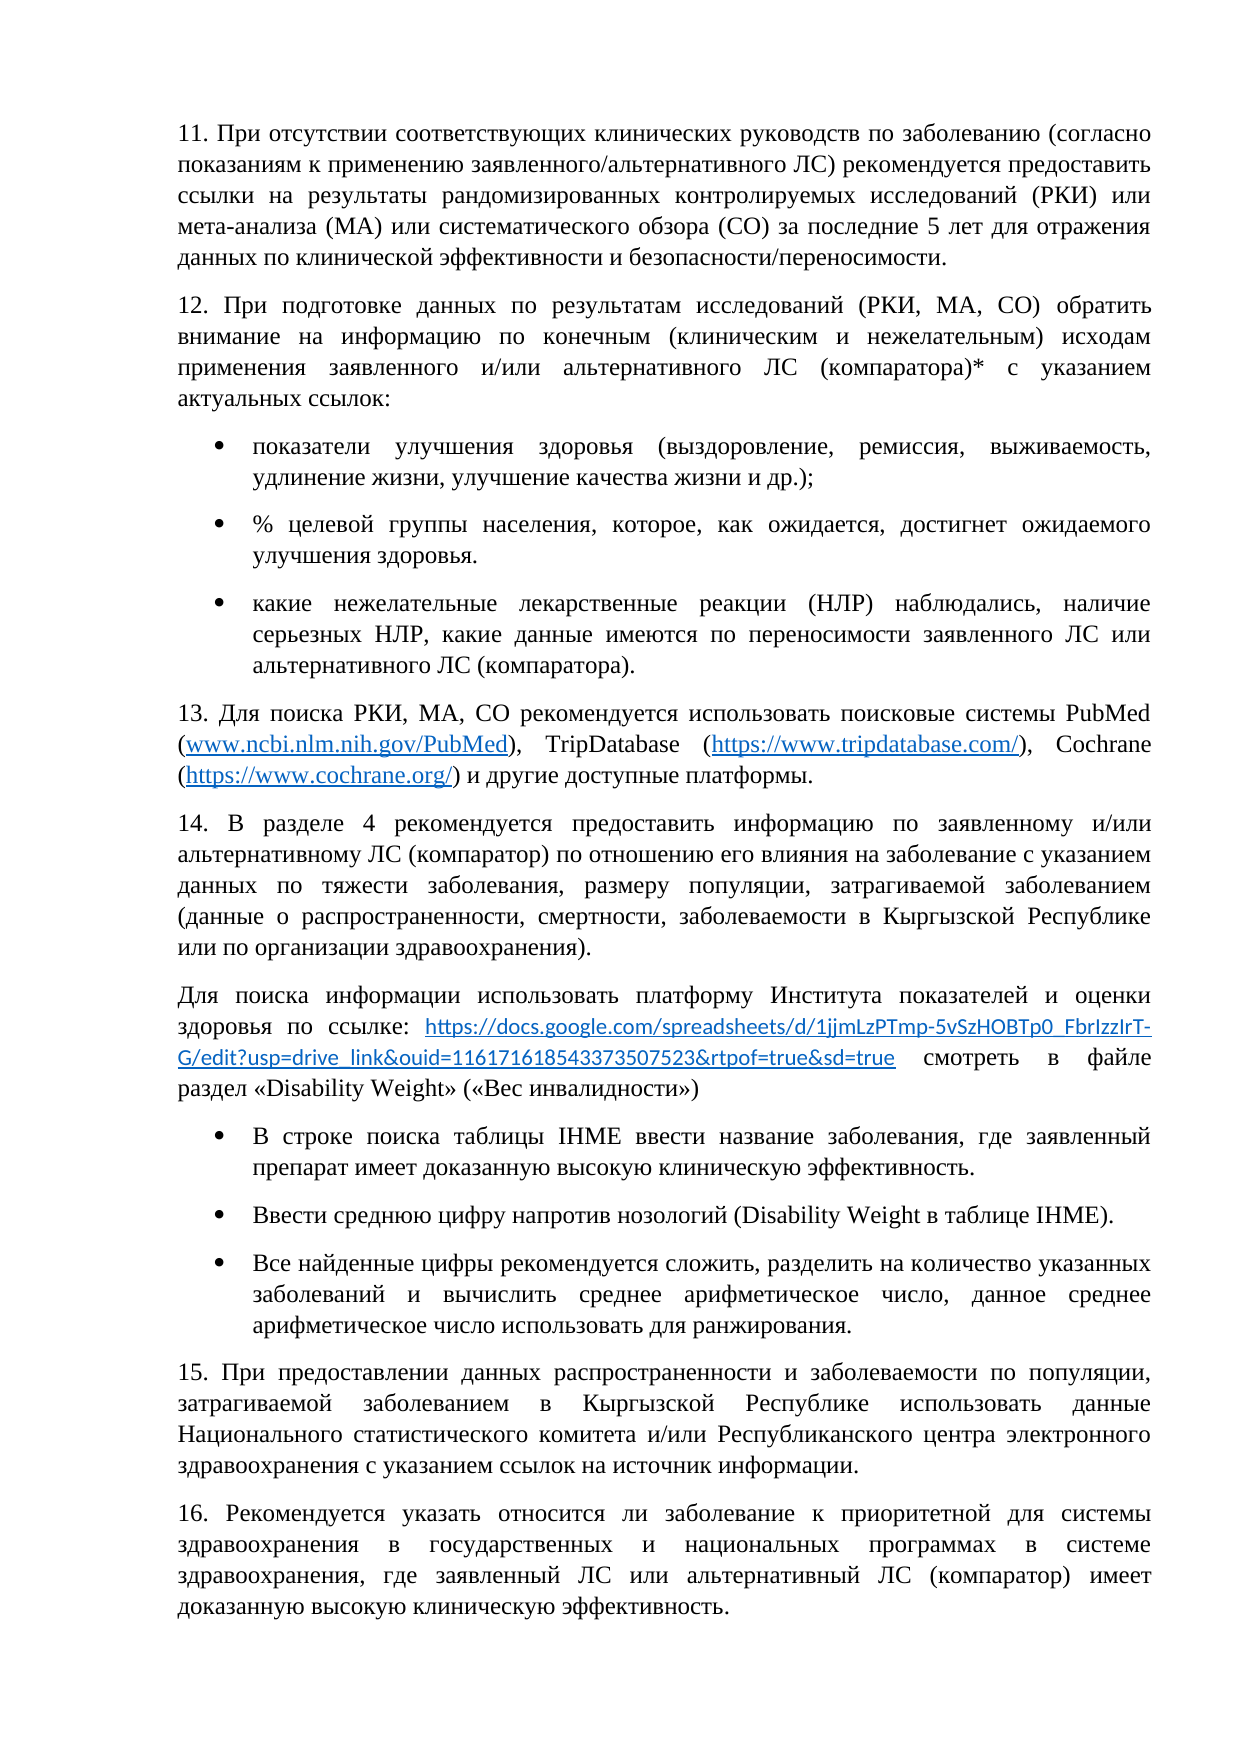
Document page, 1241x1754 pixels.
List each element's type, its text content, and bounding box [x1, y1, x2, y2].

text 12. При подготовке данных по результатам исследований (РКИ, МА, СО) обратить внимание на информацию по конечным (клиническим и нежелательным) исходам применения заявленного и/или альтернативного ЛС (компаратора)* с указанием актуальных ссылок: [177, 290, 1152, 412]
list Ввести среднюю цифру напротив нозологий (Disability Weight в таблице IHME). [215, 1200, 1152, 1229]
text 15. При предоставлении данных распространенности и заболеваемости по популяции, затрагиваемой заболеванием в Кыргызской Республике использовать данные Национального статистического комитета и/или Республиканского центра электронного здравоохранения с указанием ссылок на источник информации. [177, 1357, 1152, 1479]
list какие нежелательные лекарственные реакции (НЛР) наблюдались, наличие серьезных НЛР, какие данные имеются по переносимости заявленного ЛС или альтернативного ЛС (компаратора). [215, 588, 1152, 679]
list % целевой группы населения, которое, как ожидается, достигнет ожидаемого улучшения здоровья. [215, 509, 1152, 569]
text 16. Рекомендуется указать относится ли заболевание к приоритетной для системы здравоохранения в государственных и национальных программах в системе здравоохранения, где заявленный ЛС или альтернативный ЛС (компаратор) имеет доказанную высокую клиническую эффективность. [177, 1498, 1152, 1620]
list В строке поиска таблицы IHME ввести название заболевания, где заявленный препарат имеет доказанную высокую клиническую эффективность. [215, 1121, 1152, 1181]
text 13. Для поиска РКИ, МА, СО рекомендуется использовать поисковые системы PubMed (www.ncbi.nlm.nih.gov/PubMed), TripDatabase (https://www.tripdatabase.com/), Cochrane (https://www.cochrane.org/) и другие доступные платформы. [177, 698, 1152, 789]
text 14. В разделе 4 рекомендуется предоставить информацию по заявленному и/или альтернативному ЛС (компаратор) по отношению его влияния на заболевание с указанием данных по тяжести заболевания, размеру популяции, затрагиваемой заболеванием (данные о распространенности, смертности, заболеваемости в Кыргызской Республике или по организации здравоохранения). [177, 808, 1152, 961]
list показатели улучшения здоровья (выздоровление, ремиссия, выживаемость, удлинение жизни, улучшение качества жизни и др.); [215, 431, 1152, 491]
list Все найденные цифры рекомендуется сложить, разделить на количество указанных заболеваний и вычислить среднее арифметическое число, данное среднее арифметическое число использовать для ранжирования. [215, 1248, 1152, 1338]
text 11. При отсутствии соответствующих клинических руководств по заболеванию (согласно показаниям к применению заявленного/альтернативного ЛС) рекомендуется предоставить ссылки на результаты рандомизированных контролируемых исследований (РКИ) или мета-анализа (МА) или систематического обзора (СО) за последние 5 лет для отражения данных по клинической эффективности и безопасности/переносимости. [177, 118, 1152, 271]
text Для поиска информации использовать платформу Института показателей и оценки здоровья по ссылке: https://docs.google.com/spreadsheets/d/1jjmLzPTmp-5vSzHOBTp0_FbrIzzIrT-G/edit?usp=drive_link&ouid=116171618543373507523&rtpof=true&sd=true смотреть в файле раздел «Disability Weight» («Вес инвалидности») [177, 980, 1152, 1102]
